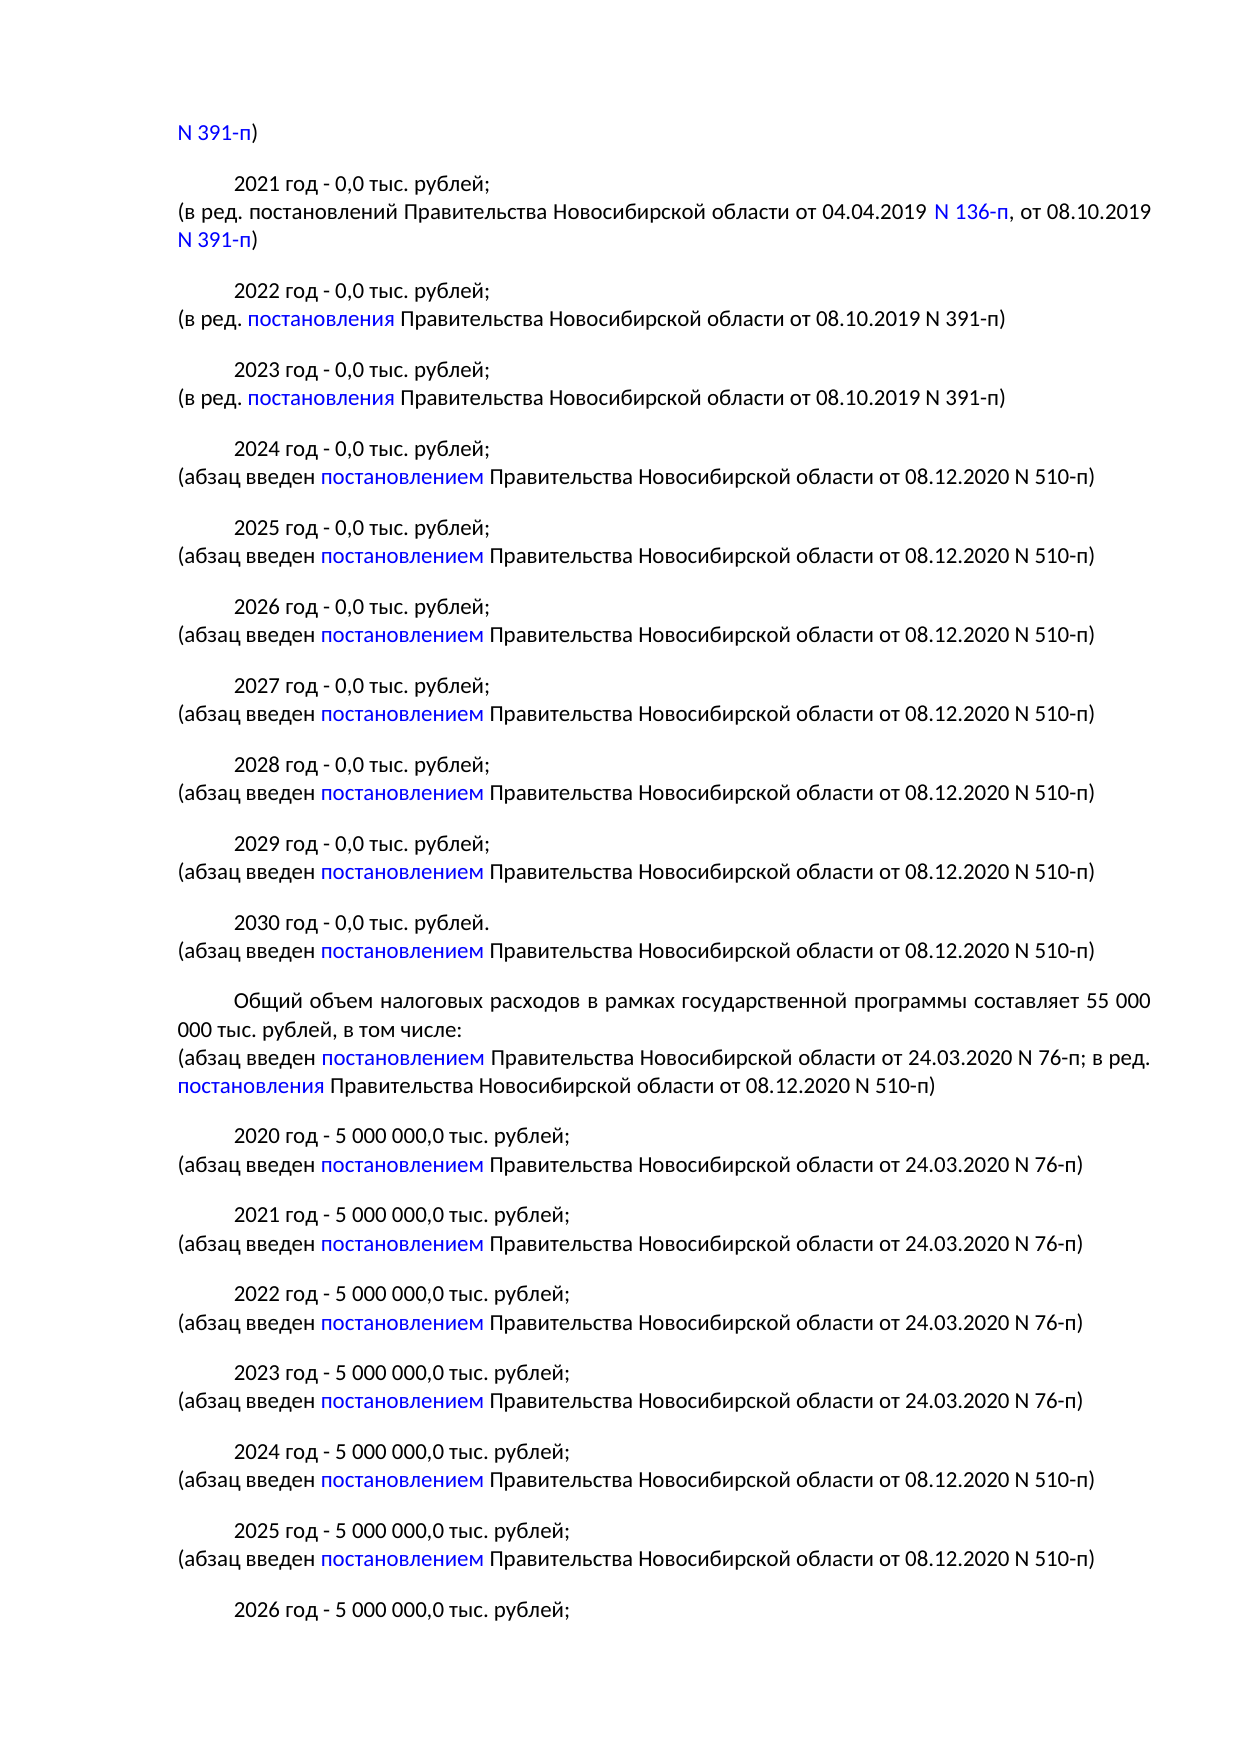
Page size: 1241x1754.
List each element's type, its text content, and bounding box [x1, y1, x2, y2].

text 2023 год - 5 000 000,0 тыс. рублей; [177, 1358, 1152, 1387]
text (абзац введен постановлением Правительства Новосибирской области от 24.03.2020 N 76-п) [177, 1387, 1152, 1414]
text (абзац введен постановлением Правительства Новосибирской области от 08.12.2020 N 510-п) [177, 857, 1152, 885]
text 2022 год - 5 000 000,0 тыс. рублей; [177, 1279, 1152, 1308]
text (абзац введен постановлением Правительства Новосибирской области от 08.12.2020 N 510-п) [177, 541, 1152, 569]
text (абзац введен постановлением Правительства Новосибирской области от 24.03.2020 N 76-п) [177, 1308, 1152, 1336]
text 2026 год - 0,0 тыс. рублей; [177, 592, 1152, 620]
text (в ред. постановления Правительства Новосибирской области от 08.10.2019 N 391-п) [177, 304, 1152, 332]
text (в ред. постановления Правительства Новосибирской области от 08.10.2019 N 391-п) [177, 383, 1152, 411]
text (абзац введен постановлением Правительства Новосибирской области от 08.12.2020 N 510-п) [177, 936, 1152, 964]
text (абзац введен постановлением Правительства Новосибирской области от 08.12.2020 N 510-п) [177, 620, 1152, 648]
text (абзац введен постановлением Правительства Новосибирской области от 08.12.2020 N 510-п) [177, 462, 1152, 490]
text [177, 197, 1152, 253]
text 2024 год - 0,0 тыс. рублей; [177, 434, 1152, 462]
text 2020 год - 5 000 000,0 тыс. рублей; [177, 1122, 1152, 1150]
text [177, 118, 1152, 146]
text 2026 год - 5 000 000,0 тыс. рублей; [177, 1595, 1152, 1623]
text 2021 год - 5 000 000,0 тыс. рублей; [177, 1201, 1152, 1229]
text 2021 год - 0,0 тыс. рублей; [177, 169, 1152, 197]
text (абзац введен постановлением Правительства Новосибирской области от 24.03.2020 N 76-п) [177, 1229, 1152, 1257]
text 2029 год - 0,0 тыс. рублей; [177, 829, 1152, 857]
text (абзац введен постановлением Правительства Новосибирской области от 24.03.2020 N 76-п; в ред. постановления Правительства Новосибирской области от 08.12.2020 N 510-п) [177, 1043, 1152, 1099]
text 2028 год - 0,0 тыс. рублей; [177, 750, 1152, 778]
text 2025 год - 0,0 тыс. рублей; [177, 513, 1152, 541]
text 2023 год - 0,0 тыс. рублей; [177, 355, 1152, 383]
text (абзац введен постановлением Правительства Новосибирской области от 24.03.2020 N 76-п) [177, 1150, 1152, 1178]
text 2030 год - 0,0 тыс. рублей. [177, 908, 1152, 936]
text (абзац введен постановлением Правительства Новосибирской области от 08.12.2020 N 510-п) [177, 699, 1152, 727]
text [177, 1544, 1152, 1572]
text 2027 год - 0,0 тыс. рублей; [177, 671, 1152, 699]
text (абзац введен постановлением Правительства Новосибирской области от 08.12.2020 N 510-п) [177, 778, 1152, 806]
text 2022 год - 0,0 тыс. рублей; [177, 276, 1152, 304]
text 2025 год - 5 000 000,0 тыс. рублей; [177, 1516, 1152, 1544]
text 2024 год - 5 000 000,0 тыс. рублей; [177, 1437, 1152, 1466]
text Общий объем налоговых расходов в рамках государственной программы составляет 55 000 000 тыс. рублей, в том числе: [177, 987, 1152, 1043]
text (абзац введен постановлением Правительства Новосибирской области от 08.12.2020 N 510-п) [177, 1466, 1152, 1493]
